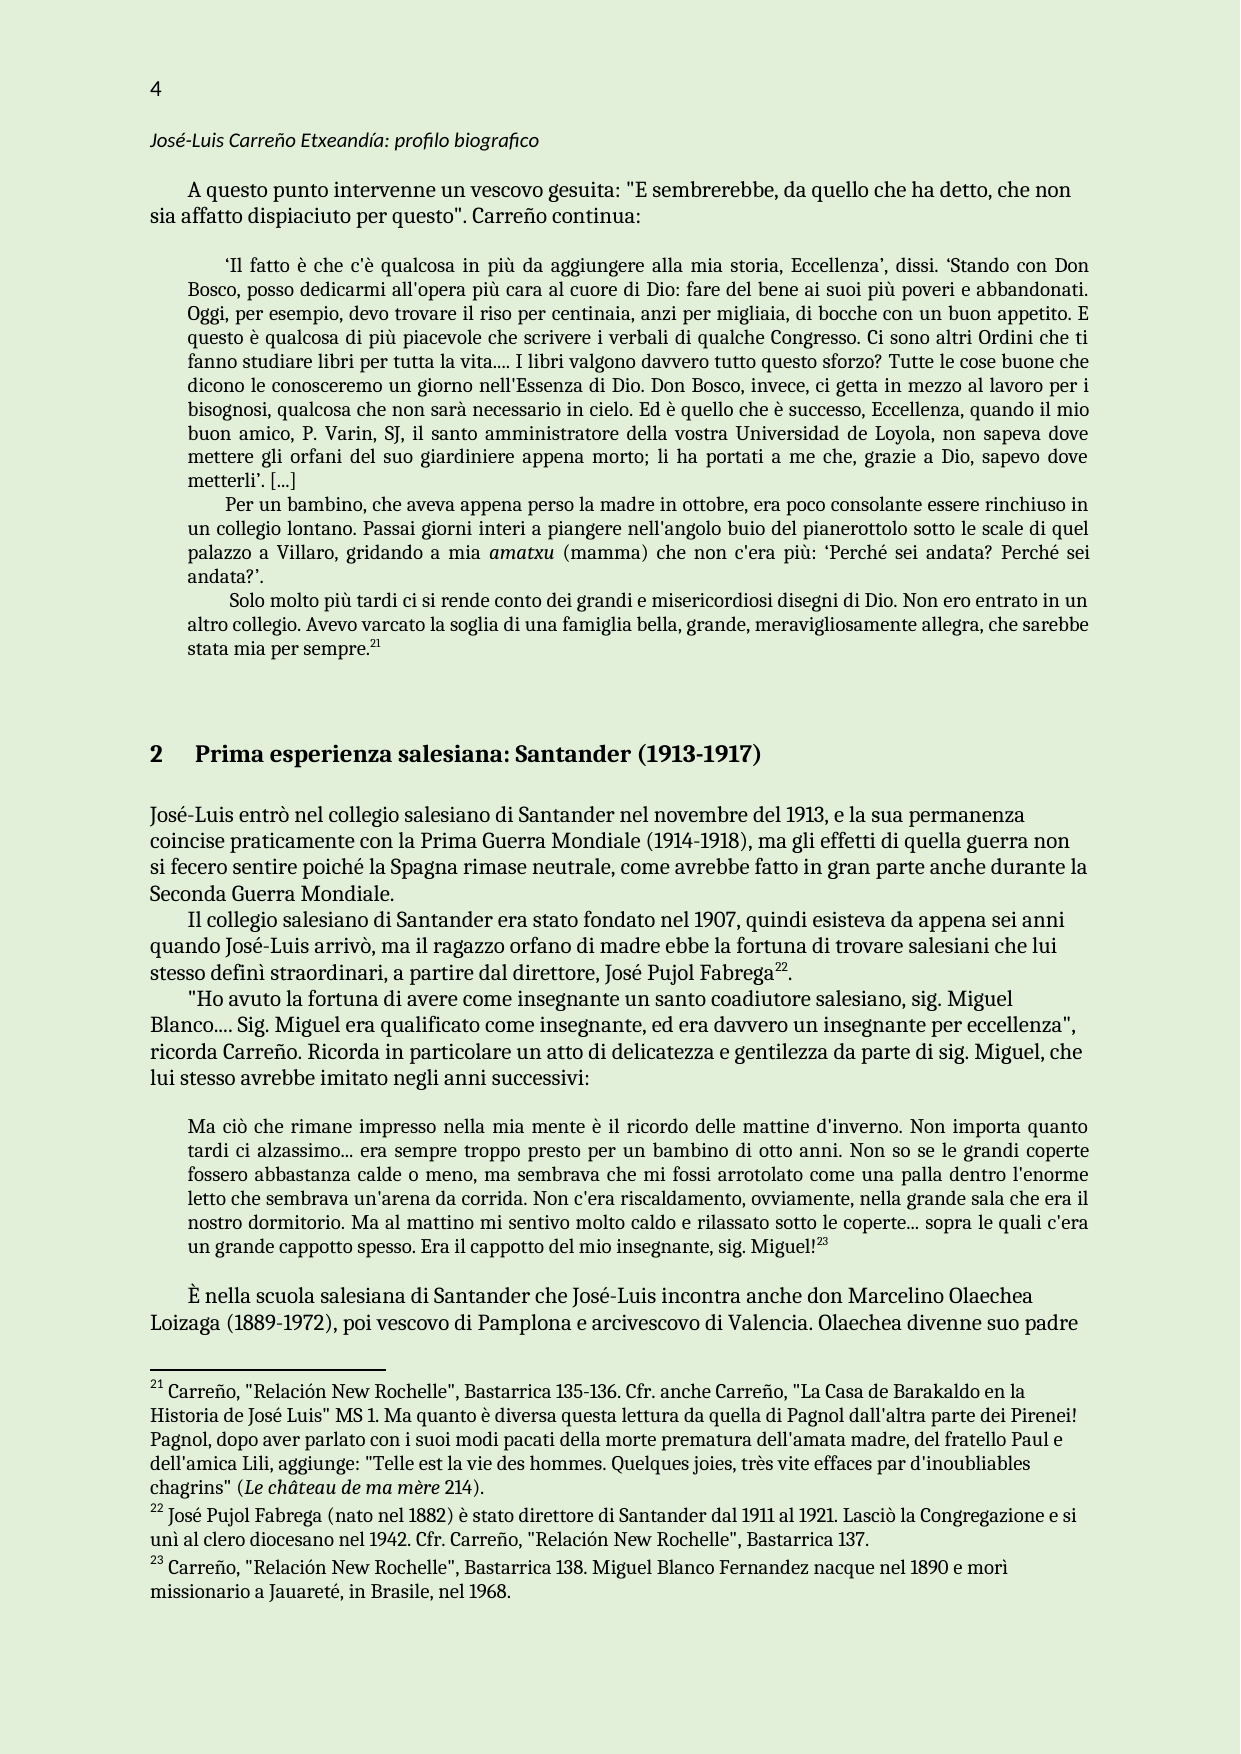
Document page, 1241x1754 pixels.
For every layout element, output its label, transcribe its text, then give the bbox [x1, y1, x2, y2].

subtitle Prima esperienza salesiana: Santander (1913-1917) [150, 739, 1090, 768]
text A questo punto intervenne un vescovo gesuita: "E sembrerebbe, da quello che ha detto, che non sia affatto dispiaciuto per questo". Carreño continua: [150, 177, 1090, 229]
text Il collegio salesiano di Santander era stato fondato nel 1907, quindi esisteva da appena sei anni quando José-Luis arrivò, ma il ragazzo orfano di madre ebbe la fortuna di trovare salesiani che lui stesso definì straordinari, a partire dal direttore, José Pujol Fabrega. [150, 907, 1090, 986]
text ‘Il fatto è che c'è qualcosa in più da aggiungere alla mia storia, Eccellenza’, dissi. ‘Stando con Don Bosco, posso dedicarmi all'opera più cara al cuore di Dio: fare del bene ai suoi più poveri e abbandonati. Oggi, per esempio, devo trovare il riso per centinaia, anzi per migliaia, di bocche con un buon appetito. E questo è qualcosa di più piacevole che scrivere i verbali di qualche Congresso. Ci sono altri Ordini che ti fanno studiare libri per tutta la vita.... I libri valgono davvero tutto questo sforzo? Tutte le cose buone che dicono le conosceremo un giorno nell'Essenza di Dio. Don Bosco, invece, ci getta in mezzo al lavoro per i bisognosi, qualcosa che non sarà necessario in cielo. Ed è quello che è successo, Eccellenza, quando il mio buon amico, P. Varin, SJ, il santo amministratore della vostra Universidad de Loyola, non sapeva dove mettere gli orfani del suo giardiniere appena morto; li ha portati a me che, grazie a Dio, sapevo dove metterli’. [...] [187, 253, 1090, 493]
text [150, 1283, 1090, 1336]
text Solo molto più tardi ci si rende conto dei grandi e misericordiosi disegni di Dio. Non ero entrato in un altro collegio. Avevo varcato la soglia di una famiglia bella, grande, meravigliosamente allegra, che sarebbe stata mia per sempre. [187, 589, 1090, 661]
text "Ho avuto la fortuna di avere come insegnante un santo coadiutore salesiano, sig. Miguel Blanco.... Sig. Miguel era qualificato come insegnante, ed era davvero un insegnante per eccellenza", ricorda Carreño. Ricorda in particolare un atto di delicatezza e gentilezza da parte di sig. Miguel, che lui stesso avrebbe imitato negli anni successivi: [150, 986, 1090, 1091]
text José-Luis entrò nel collegio salesiano di Santander nel novembre del 1913, e la sua permanenza coincise praticamente con la Prima Guerra Mondiale (1914-1918), ma gli effetti di quella guerra non si fecero sentire poiché la Spagna rimase neutrale, come avrebbe fatto in gran parte anche durante la Seconda Guerra Mondiale. [150, 801, 1090, 907]
text Per un bambino, che aveva appena perso la madre in ottobre, era poco consolante essere rinchiuso in un collegio lontano. Passai giorni interi a piangere nell'angolo buio del pianerottolo sotto le scale di quel palazzo a Villaro, gridando a mia amatxu (mamma) che non c'era più: ‘Perché sei andata? Perché sei andata?’. [187, 493, 1090, 589]
text Ma ciò che rimane impresso nella mia mente è il ricordo delle mattine d'inverno. Non importa quanto tardi ci alzassimo... era sempre troppo presto per un bambino di otto anni. Non so se le grandi coperte fossero abbastanza calde o meno, ma sembrava che mi fossi arrotolato come una palla dentro l'enorme letto che sembrava un'arena da corrida. Non c'era riscaldamento, ovviamente, nella grande sala che era il nostro dormitorio. Ma al mattino mi sentivo molto caldo e rilassato sotto le coperte... sopra le quali c'era un grande cappotto spesso. Era il cappotto del mio insegnante, sig. Miguel! [187, 1115, 1090, 1259]
